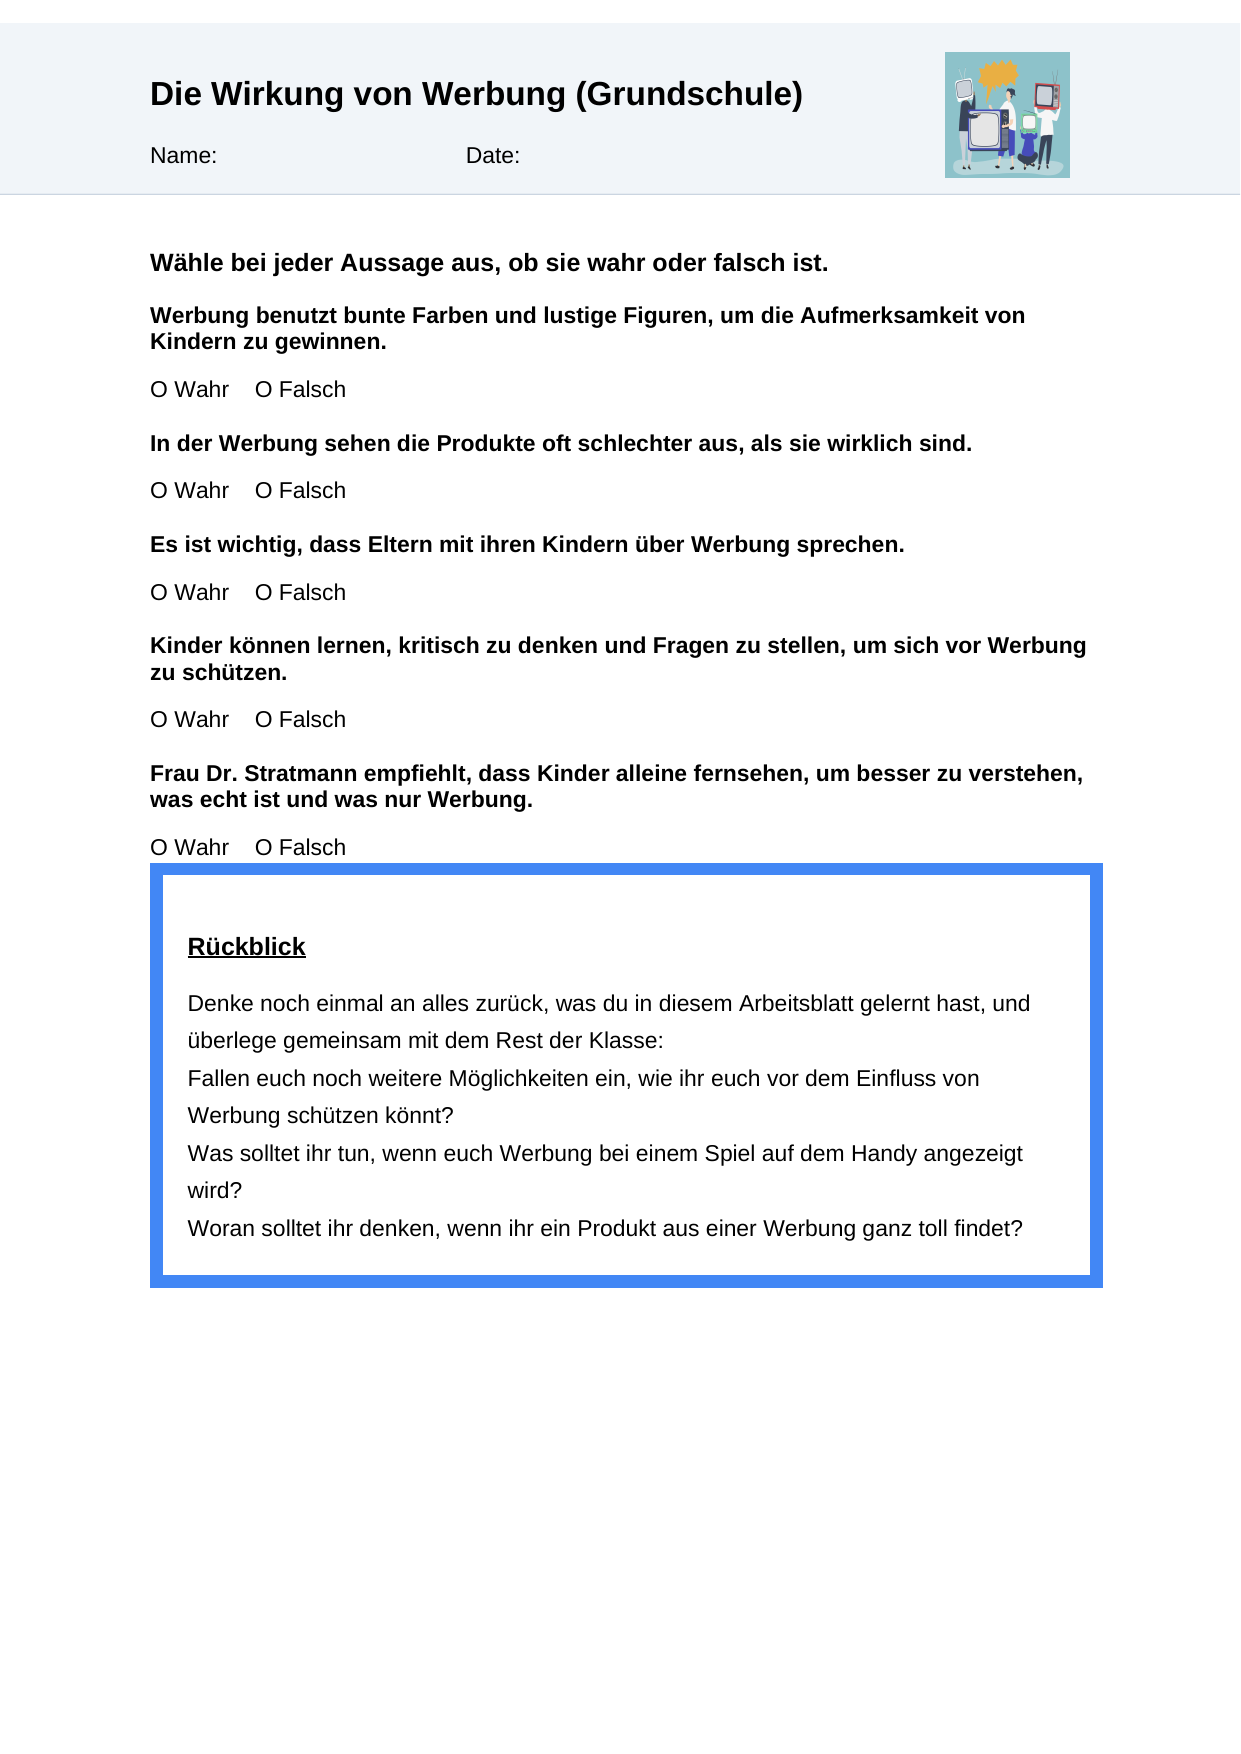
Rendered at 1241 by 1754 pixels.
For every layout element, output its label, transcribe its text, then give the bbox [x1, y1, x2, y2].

text Wahr Falsch [150, 825, 1090, 863]
picture [0, 23, 1241, 195]
text Wahr Falsch [150, 468, 1090, 506]
subtitle Werbung benutzt bunte Farben und lustige Figuren, um die Aufmerksamkeit von Kindern zu gewinnen. [150, 302, 1090, 355]
table_header Rückblick Denke noch einmal an alles zurück, was du in diesem Arbeitsblatt gelernt hast, und überlege gemeinsam mit dem Rest der Klasse: Fallen euch noch weitere Möglichkeiten ein, wie ihr euch vor dem Einfluss von Werbung schützen könnt? Was solltet ihr tun, wenn euch Werbung bei einem Spiel auf dem Handy angezeigt wird? Woran solltet ihr denken, wenn ihr ein Produkt aus einer Werbung ganz toll findet? [163, 875, 1090, 1275]
text Wahr Falsch [150, 698, 1090, 735]
text Wahr Falsch [150, 367, 1090, 405]
subtitle Frau Dr. Stratmann empfiehlt, dass Kinder alleine fernsehen, um besser zu verstehen, was echt ist und was nur Werbung. [150, 760, 1090, 813]
subtitle In der Werbung sehen die Produkte oft schlechter aus, als sie wirklich sind. [150, 430, 1090, 456]
subtitle Kinder können lernen, kritisch zu denken und Fragen zu stellen, um sich vor Werbung zu schützen. [150, 632, 1090, 685]
subtitle Wähle bei jeder Aussage aus, ob sie wahr oder falsch ist. [150, 248, 1090, 277]
subtitle Es ist wichtig, dass Eltern mit ihren Kindern über Werbung sprechen. [150, 531, 1090, 557]
text Wahr Falsch [150, 570, 1090, 607]
